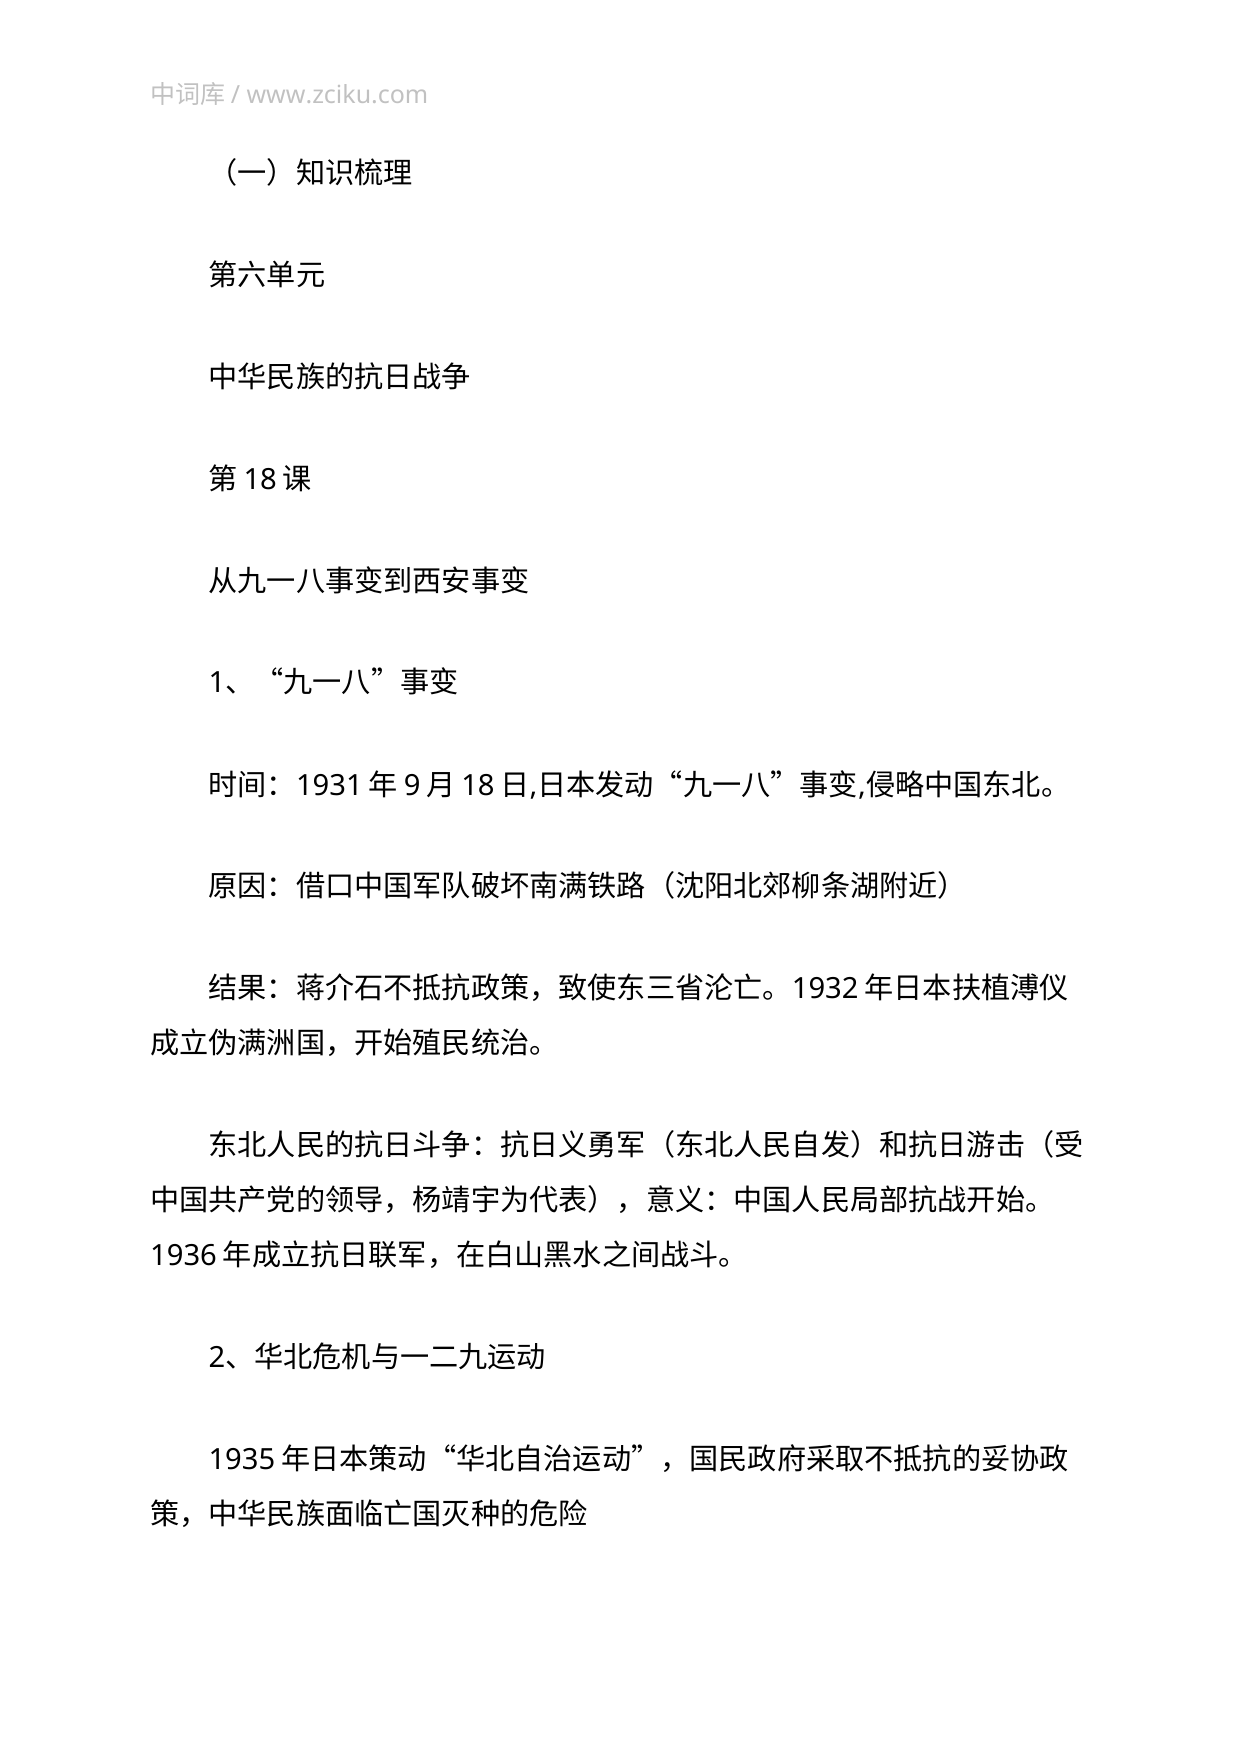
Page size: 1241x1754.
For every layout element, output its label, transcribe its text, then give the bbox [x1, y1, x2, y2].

text 第六单元 [150, 252, 1090, 294]
text 从九一八事变到西安事变 [150, 557, 1090, 599]
text 东北人民的抗日斗争：抗日义勇军（东北人民自发）和抗日游击（受中国共产党的领导，杨靖宇为代表），意义：中国人民局部抗战开始。1936年成立抗日联军，在白山黑水之间战斗。 [150, 1122, 1090, 1274]
text 2、华北危机与一二九运动 [150, 1333, 1090, 1376]
text 原因：借口中国军队破坏南满铁路（沈阳北郊柳条湖附近） [150, 863, 1090, 905]
text 结果：蒋介石不抵抗政策，致使东三省沦亡。1932年日本扶植溥仪成立伪满洲国，开始殖民统治。 [150, 965, 1090, 1062]
text 时间：1931年9月18日,日本发动“九一八”事变,侵略中国东北。 [150, 761, 1090, 803]
text （一）知识梳理 [150, 150, 1090, 192]
text 中华民族的抗日战争 [150, 353, 1090, 396]
text 第18课 [150, 455, 1090, 498]
text 1935年日本策动“华北自治运动”，国民政府采取不抵抗的妥协政策，中华民族面临亡国灭种的危险 [150, 1435, 1090, 1533]
text 1、“九一八”事变 [150, 659, 1090, 701]
